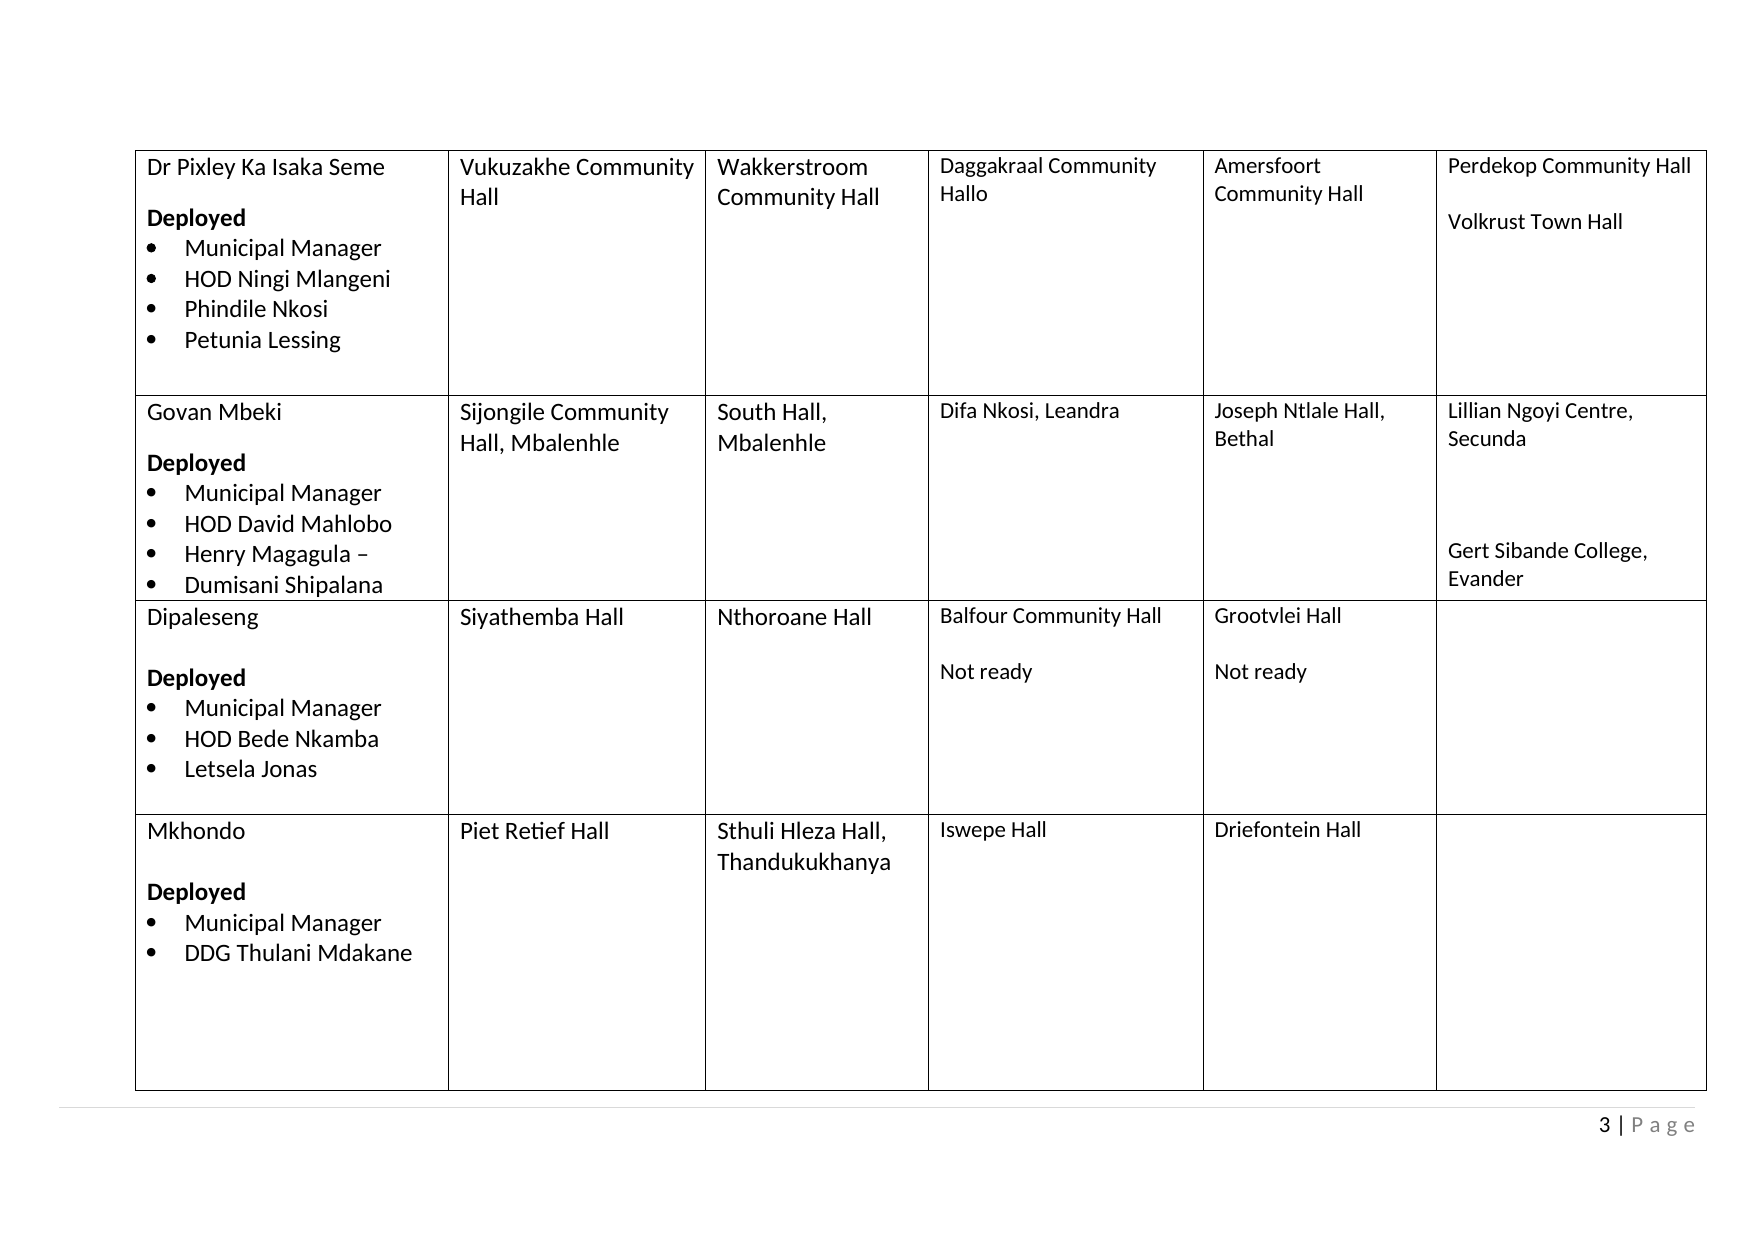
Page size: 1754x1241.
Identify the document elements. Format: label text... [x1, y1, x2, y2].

table_cell Mkhondo Deployed Municipal Manager DDG Thulani Mdakane [136, 815, 448, 1090]
table_cell Wakkerstroom Community Hall [706, 151, 928, 395]
table_cell Iswepe Hall [929, 815, 1203, 1090]
table_cell Sijongile Community Hall, Mbalenhle [449, 396, 705, 600]
table_cell Nthoroane Hall [706, 601, 928, 814]
table_cell South Hall, Mbalenhle [706, 396, 928, 600]
table_cell Joseph Ntlale Hall, Bethal [1204, 396, 1436, 600]
table_cell Piet Retief Hall [449, 815, 705, 1090]
table_cell Balfour Community Hall Not ready [929, 601, 1203, 814]
table_cell Grootvlei Hall Not ready [1204, 601, 1436, 814]
table_cell Daggakraal Community Hallo [929, 151, 1203, 395]
table_cell Sthuli Hleza Hall, Thandukukhanya [706, 815, 928, 1090]
table_cell Dipaleseng Deployed Municipal Manager HOD Bede Nkamba Letsela Jonas [136, 601, 448, 814]
table_cell Driefontein Hall [1204, 815, 1436, 1090]
table_cell Dr Pixley Ka Isaka Seme Deployed Municipal Manager HOD Ningi Mlangeni Phindile Nkosi Petunia Lessing [136, 151, 448, 395]
table_cell [1437, 601, 1706, 814]
table_cell Govan Mbeki Deployed Municipal Manager HOD David Mahlobo Henry Magagula – Dumisani Shipalana [136, 396, 448, 600]
table_cell Difa Nkosi, Leandra [929, 396, 1203, 600]
table_cell Siyathemba Hall [449, 601, 705, 814]
table_cell Amersfoort Community Hall [1204, 151, 1436, 395]
table_cell [1437, 815, 1706, 1090]
table_cell Vukuzakhe Community Hall [449, 151, 705, 395]
table_cell Lillian Ngoyi Centre, Secunda Gert Sibande College, Evander [1437, 396, 1706, 600]
table_cell Perdekop Community Hall Volkrust Town Hall [1437, 151, 1706, 395]
